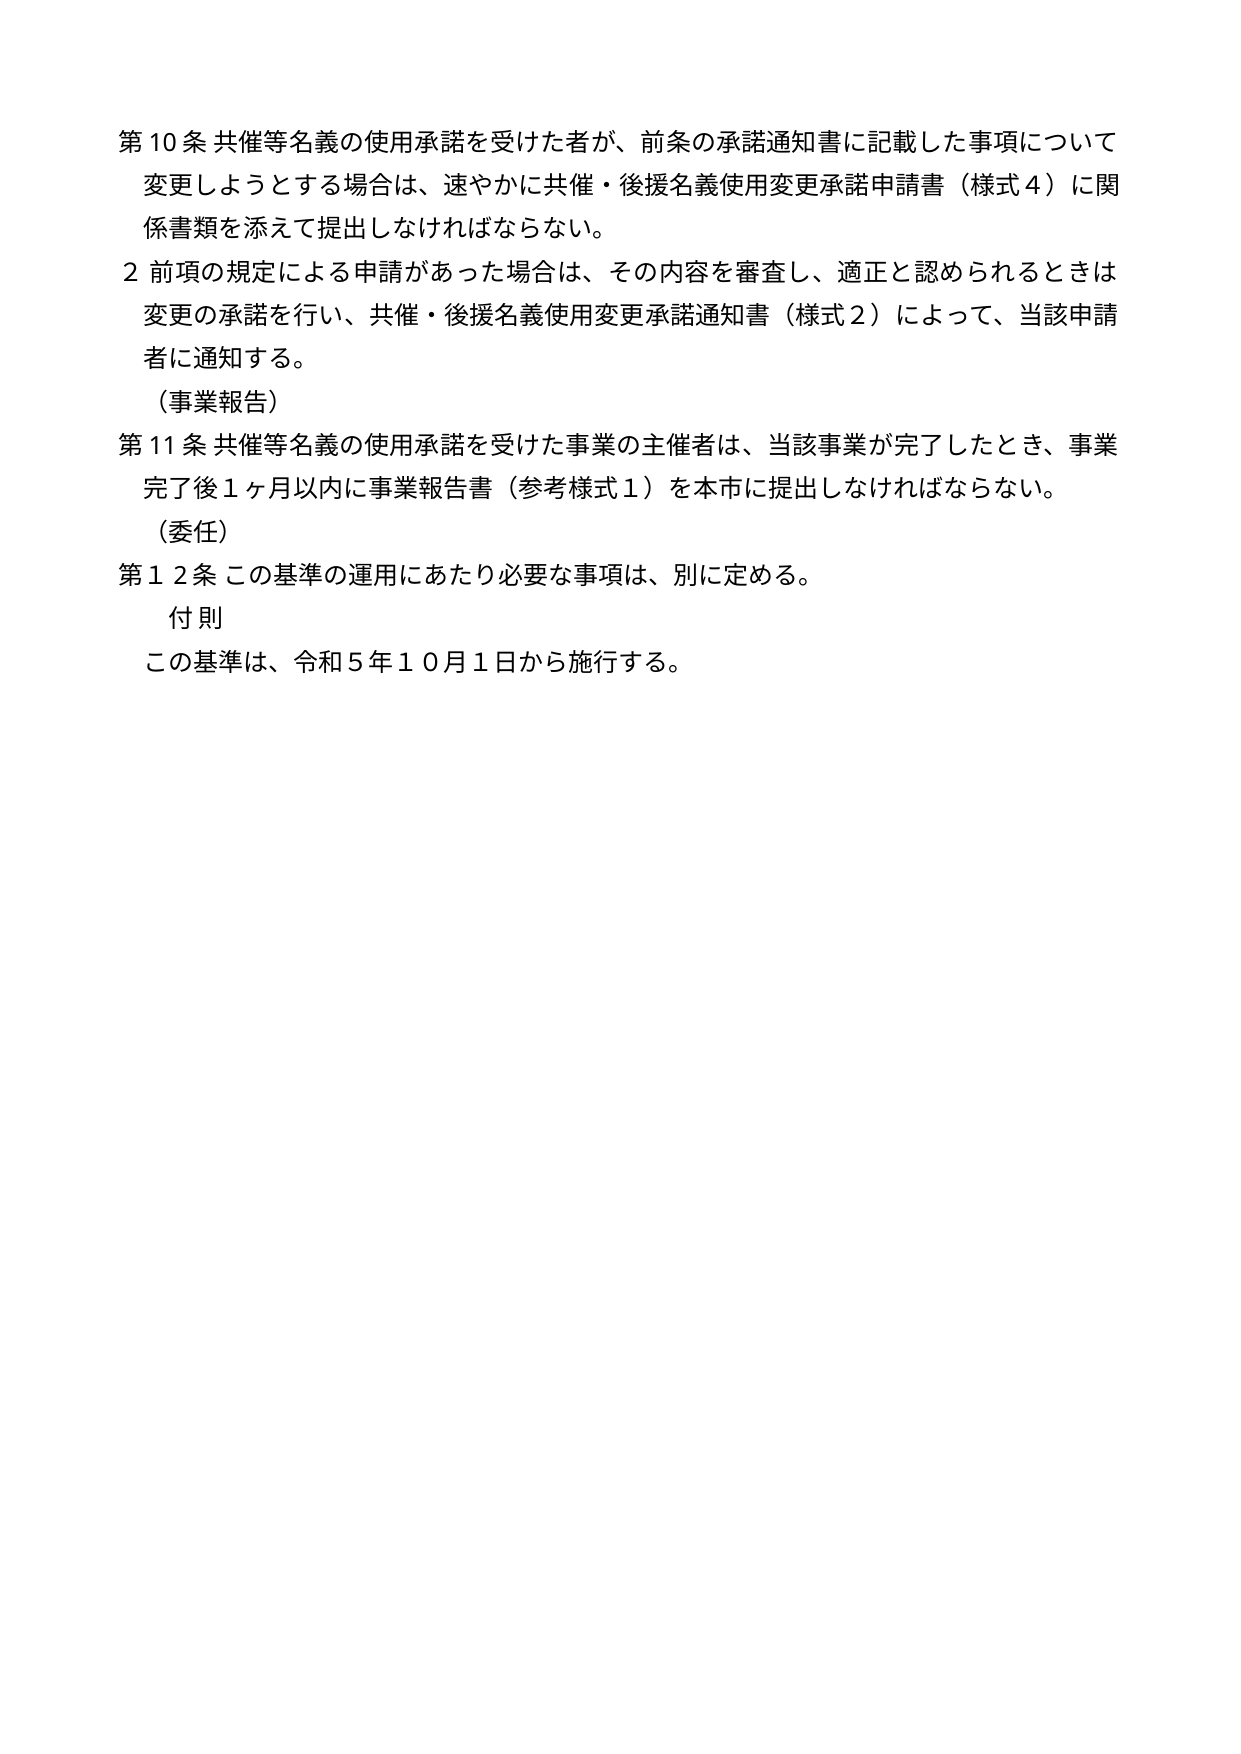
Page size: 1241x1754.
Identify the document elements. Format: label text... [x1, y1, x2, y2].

text この基準は、令和５年１０月１日から施行する。 [118, 639, 1122, 682]
text 付 則 [118, 595, 1122, 639]
text 第11条 共催等名義の使用承諾を受けた事業の主催者は、当該事業が完了したとき、事業完了後１ヶ月以内に事業報告書（参考様式１）を本市に提出しなければならない。 [118, 422, 1122, 509]
text （委任） [118, 509, 1122, 552]
text （事業報告） [118, 379, 1122, 422]
text 第１2条 この基準の運用にあたり必要な事項は、別に定める。 [118, 552, 1122, 595]
text ２ 前項の規定による申請があった場合は、その内容を審査し、適正と認められるときは、変更の承諾を行い、共催・後援名義使用変更承諾通知書（様式２）によって、当該申請者に通知する。 [118, 249, 1122, 379]
text 第10条 共催等名義の使用承諾を受けた者が、前条の承諾通知書に記載した事項について変更しようとする場合は、速やかに共催・後援名義使用変更承諾申請書（様式４）に関係書類を添えて提出しなければならない。 [118, 119, 1122, 249]
